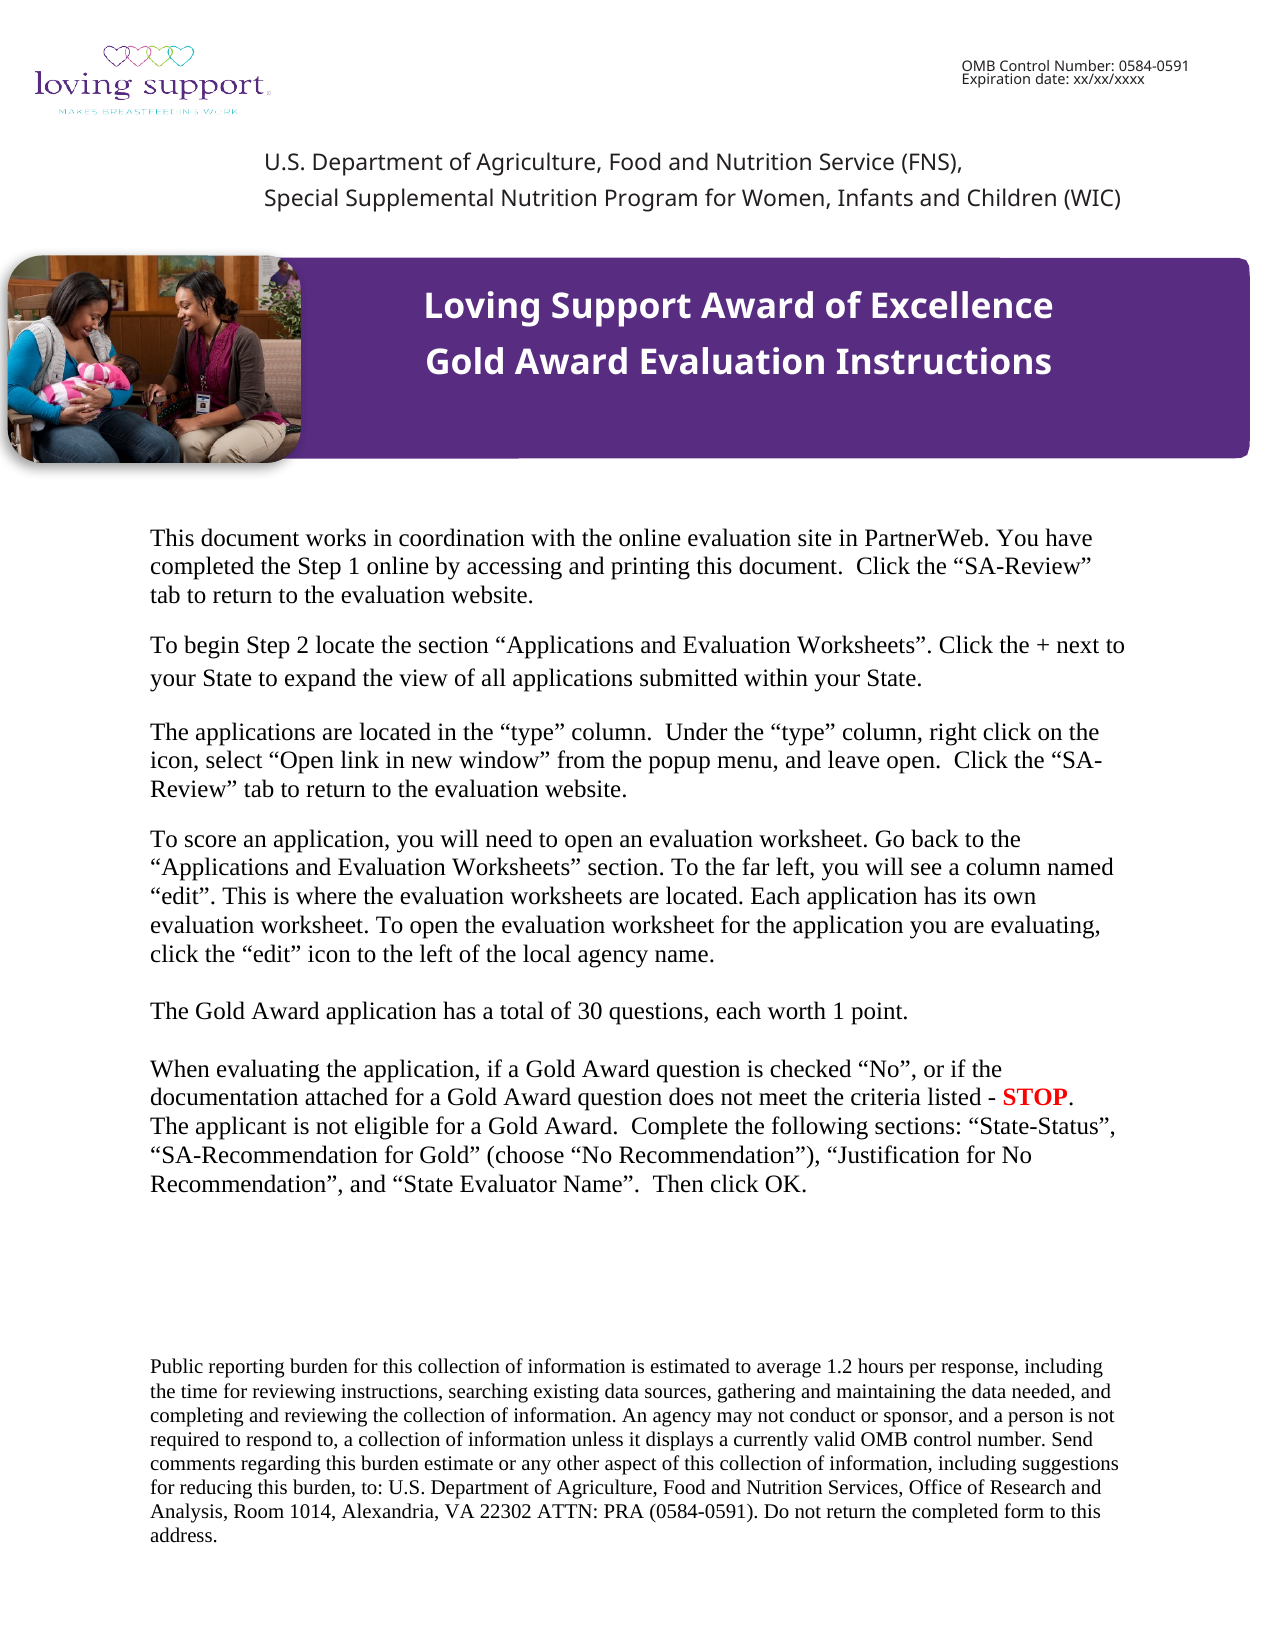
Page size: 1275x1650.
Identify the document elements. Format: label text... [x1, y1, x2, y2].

text The applicant is not eligible for a Gold Award. Complete the following sections: “State-Status”, “SA-Recommendation for Gold” (choose “No Recommendation”), “Justification for No Recommendation”, and “State Evaluator Name”. Then click OK. [150, 1111, 1125, 1197]
text This document works in coordination with the online evaluation site in PartnerWeb. You have completed the Step 1 online by accessing and printing this document. Click the “SA-Review” tab to return to the evaluation website. [150, 523, 1125, 609]
text To score an application, you will need to open an evaluation worksheet. Go back to the “Applications and Evaluation Worksheets” section. To the far left, you will see a column named “edit”. This is where the evaluation worksheets are located. Each application has its own evaluation worksheet. To open the evaluation worksheet for the application you are evaluating, click the “edit” icon to the left of the local agency name. [150, 824, 1125, 967]
picture [7, 255, 301, 463]
picture [34, 45, 272, 117]
text When evaluating the application, if a Gold Award question is checked “No”, or if the documentation attached for a Gold Award question does not meet the criteria listed - STOP. [150, 1054, 1125, 1111]
text The Gold Award application has a total of 30 questions, each worth 1 point. [150, 996, 1125, 1025]
text To begin Step 2 locate the section “Applications and Evaluation Worksheets”. Click the + next to your State to expand the view of all applications submitted within your State. [150, 630, 1125, 692]
text The applications are located in the “type” column. Under the “type” column, right click on the icon, select “Open link in new window” from the popup menu, and leave open. Click the “SA-Review” tab to return to the evaluation website. [150, 717, 1125, 803]
